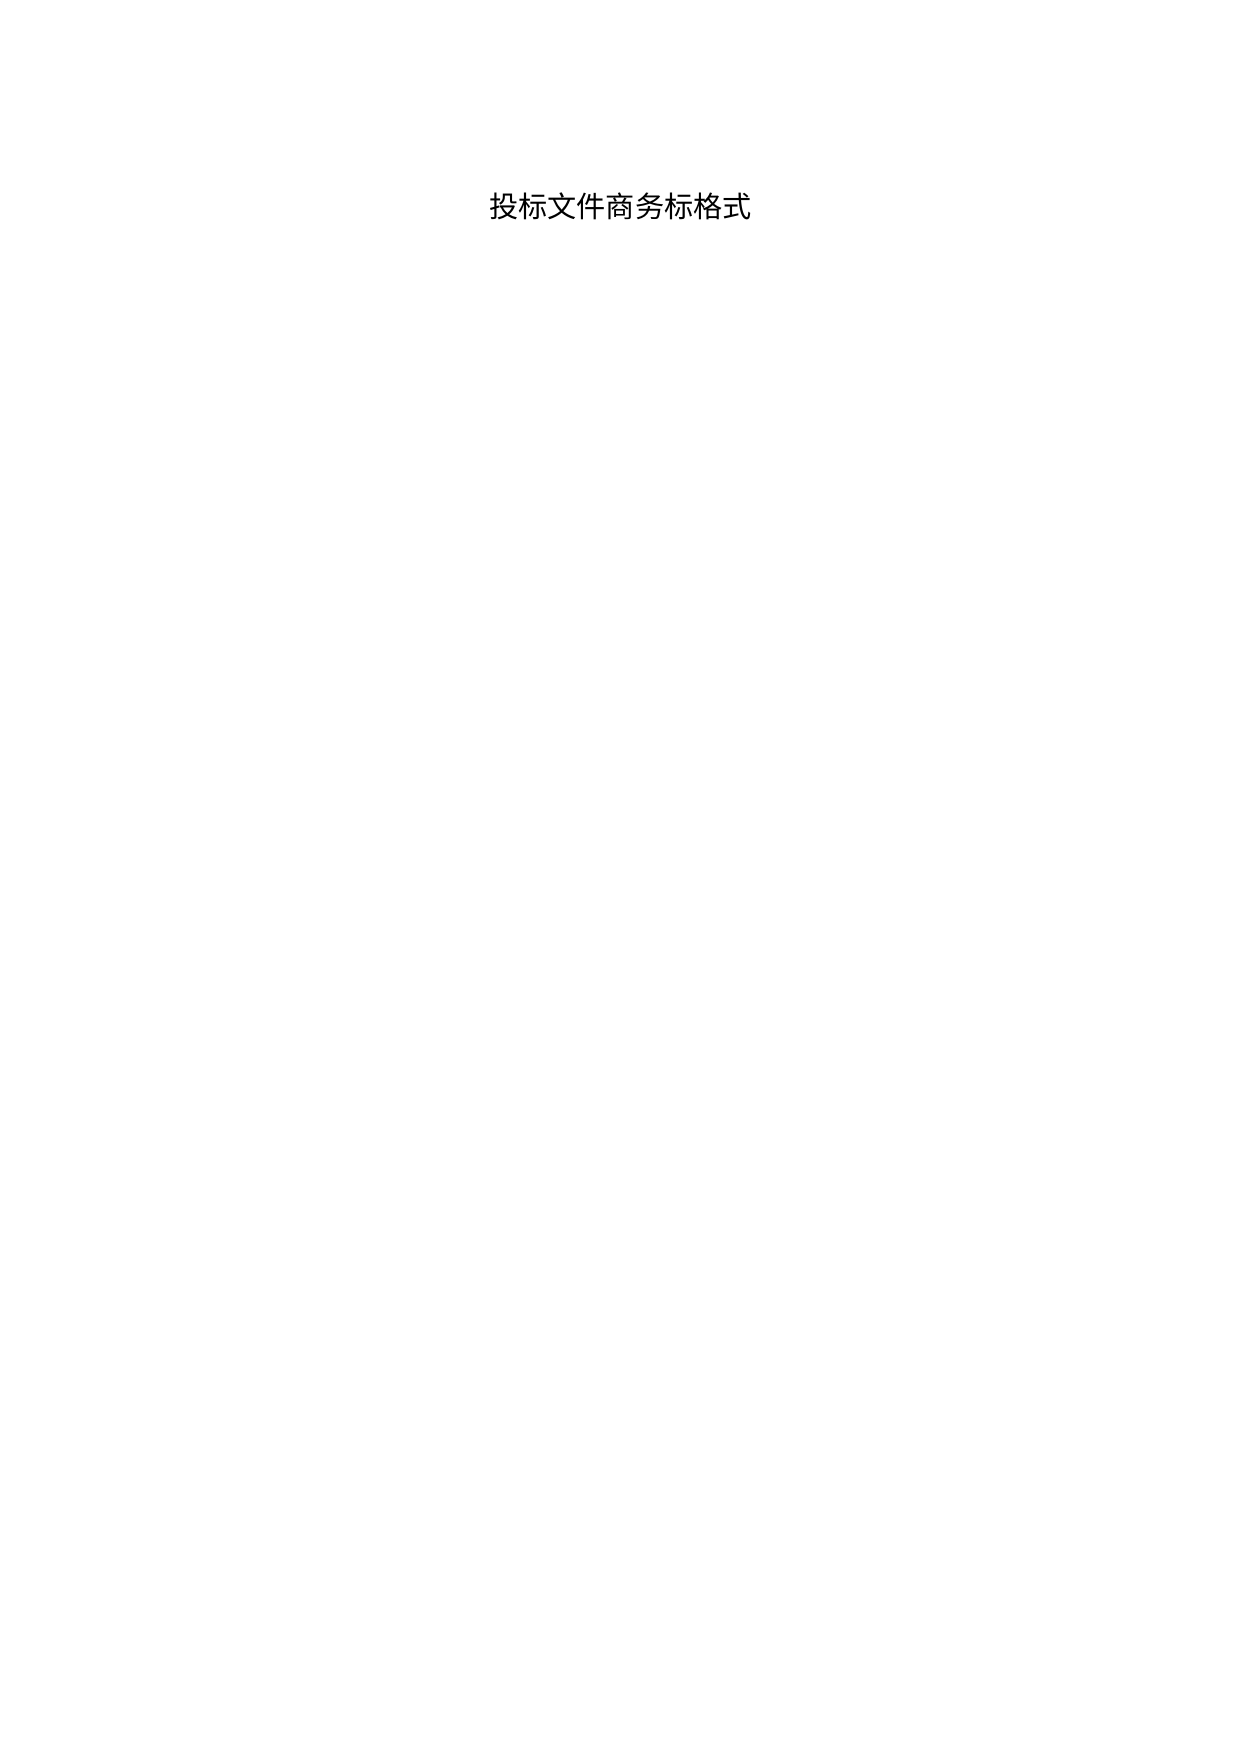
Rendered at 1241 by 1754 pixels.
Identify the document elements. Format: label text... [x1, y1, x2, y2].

text 投标文件商务标格式 [187, 172, 1053, 237]
